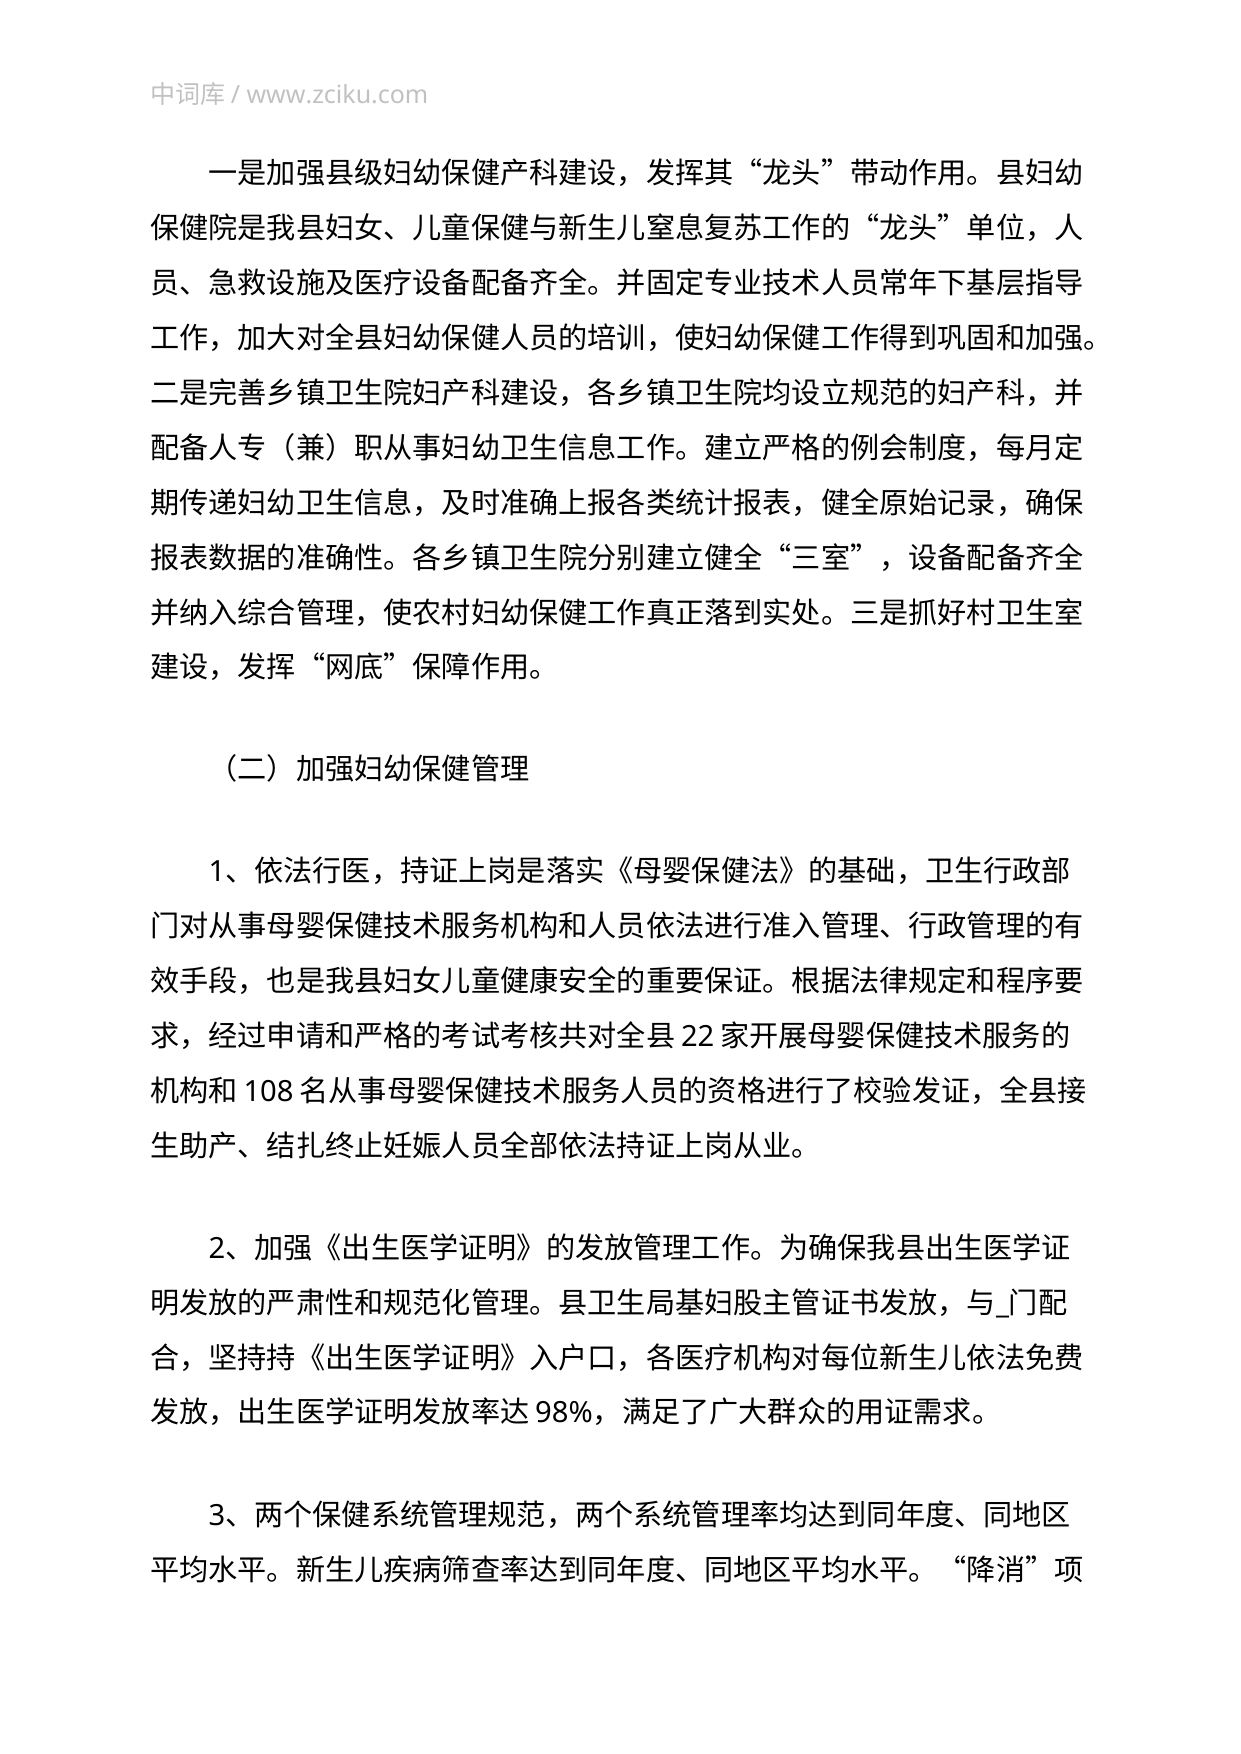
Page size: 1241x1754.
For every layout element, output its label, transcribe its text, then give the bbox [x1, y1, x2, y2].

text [150, 1491, 1090, 1588]
text 2、加强《出生医学证明》的发放管理工作。为确保我县出生医学证明发放的严肃性和规范化管理。县卫生局基妇股主管证书发放，与_门配合，坚持持《出生医学证明》入户口，各医疗机构对每位新生儿依法免费发放，出生医学证明发放率达98%，满足了广大群众的用证需求。 [150, 1224, 1090, 1431]
text 一是加强县级妇幼保健产科建设，发挥其“龙头”带动作用。县妇幼保健院是我县妇女、儿童保健与新生儿窒息复苏工作的“龙头”单位，人员、急救设施及医疗设备配备齐全。并固定专业技术人员常年下基层指导工作，加大对全县妇幼保健人员的培训，使妇幼保健工作得到巩固和加强。二是完善乡镇卫生院妇产科建设，各乡镇卫生院均设立规范的妇产科，并配备人专（兼）职从事妇幼卫生信息工作。建立严格的例会制度，每月定期传递妇幼卫生信息，及时准确上报各类统计报表，健全原始记录，确保报表数据的准确性。各乡镇卫生院分别建立健全“三室”，设备配备齐全并纳入综合管理，使农村妇幼保健工作真正落到实处。三是抓好村卫生室建设，发挥“网底”保障作用。 [150, 150, 1090, 686]
text 1、依法行医，持证上岗是落实《母婴保健法》的基础，卫生行政部门对从事母婴保健技术服务机构和人员依法进行准入管理、行政管理的有效手段，也是我县妇女儿童健康安全的重要保证。根据法律规定和程序要求，经过申请和严格的考试考核共对全县22家开展母婴保健技术服务的机构和108名从事母婴保健技术服务人员的资格进行了校验发证，全县接生助产、结扎终止妊娠人员全部依法持证上岗从业。 [150, 848, 1090, 1165]
text （二）加强妇幼保健管理 [150, 746, 1090, 788]
